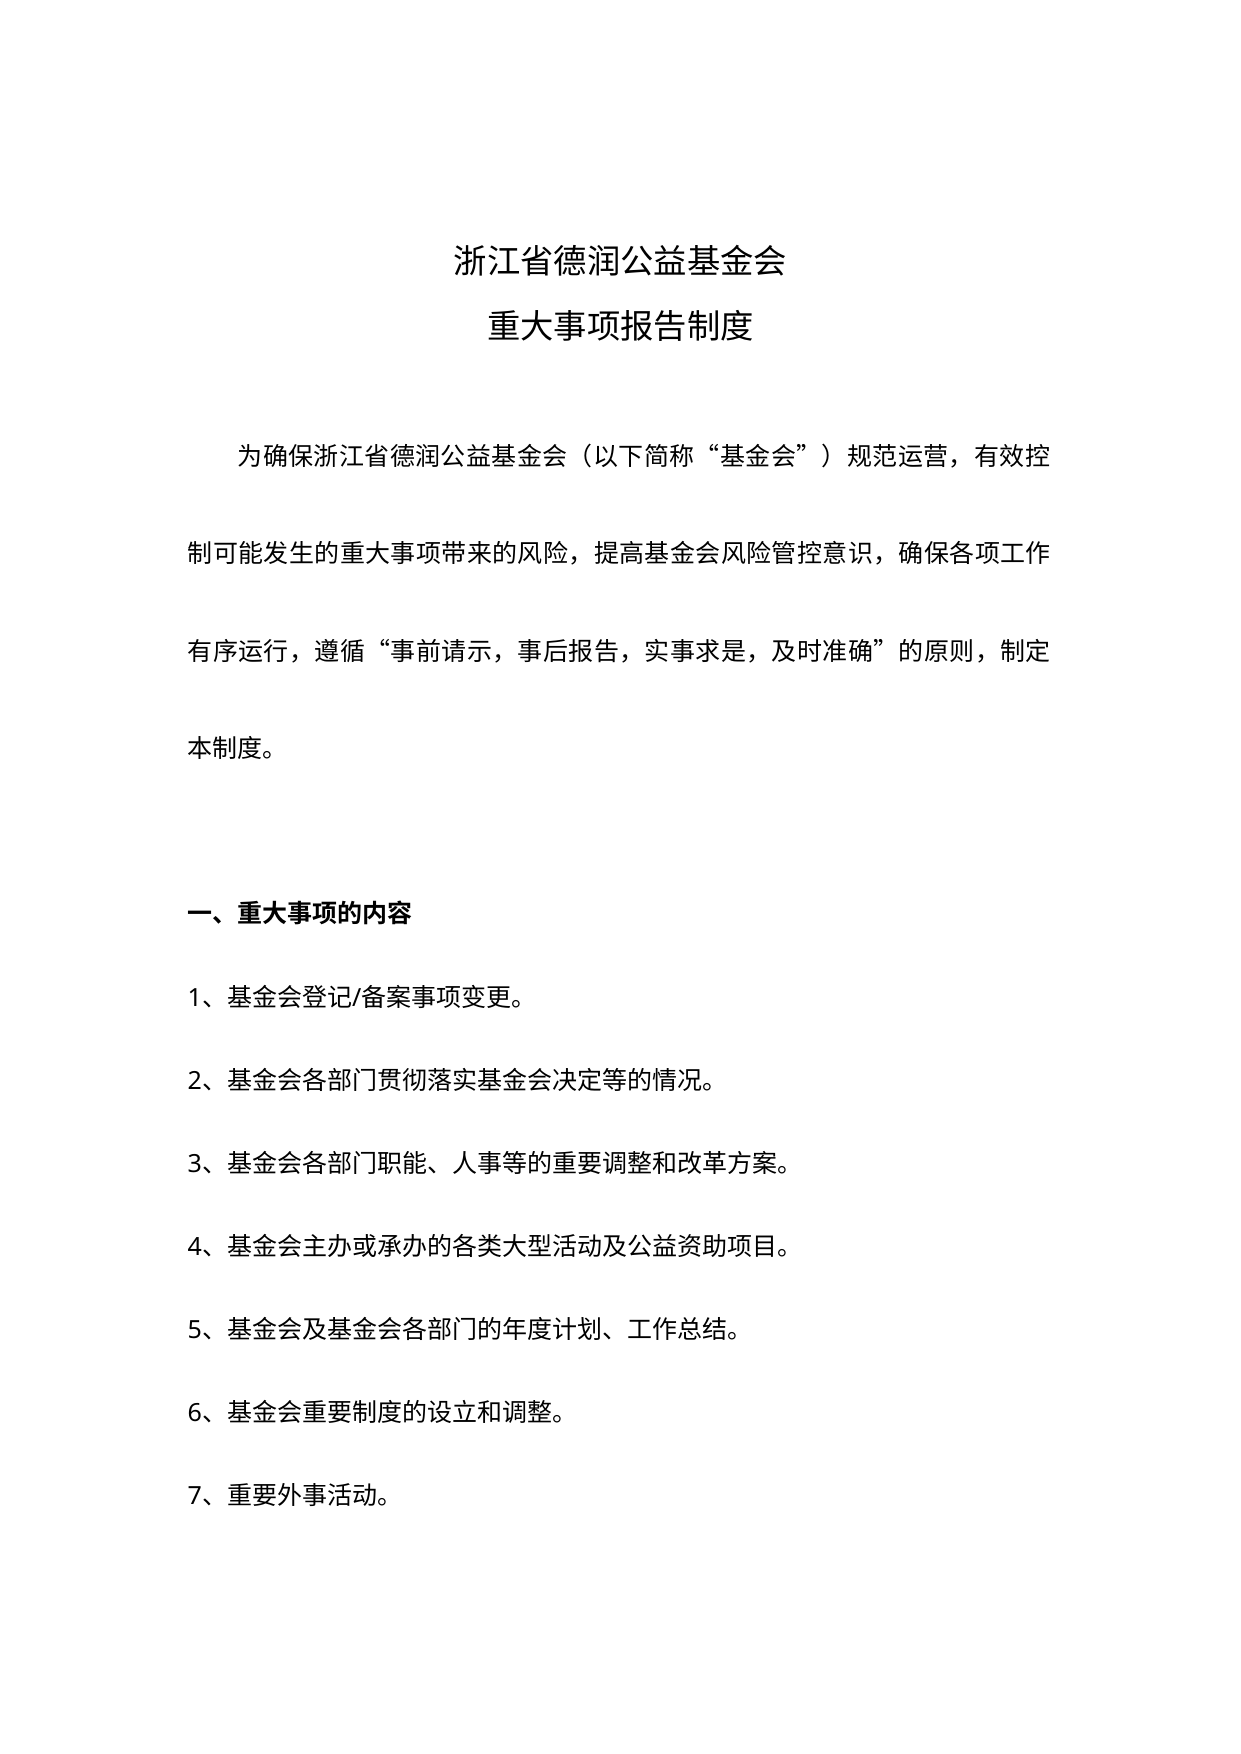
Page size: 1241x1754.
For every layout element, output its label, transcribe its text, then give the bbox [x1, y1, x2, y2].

text 为确保浙江省德润公益基金会（以下简称“基金会”）规范运营，有效控制可能发生的重大事项带来的风险，提高基金会风险管控意识，确保各项工作有序运行，遵循“事前请示，事后报告，实事求是，及时准确”的原则，制定本制度。 [187, 422, 1053, 779]
text 5、基金会及基金会各部门的年度计划、工作总结。 [187, 1295, 1053, 1360]
text 4、基金会主办或承办的各类大型活动及公益资助项目。 [187, 1212, 1053, 1277]
text 6、基金会重要制度的设立和调整。 [187, 1378, 1053, 1443]
text 2、基金会各部门贯彻落实基金会决定等的情况。 [187, 1046, 1053, 1111]
text 浙江省德润公益基金会 [187, 227, 1053, 292]
text 一、重大事项的内容 [187, 879, 1053, 944]
text 7、重要外事活动。 [187, 1461, 1053, 1526]
text 1、基金会登记/备案事项变更。 [187, 963, 1053, 1028]
text 3、基金会各部门职能、人事等的重要调整和改革方案。 [187, 1129, 1053, 1194]
text 重大事项报告制度 [187, 292, 1053, 357]
